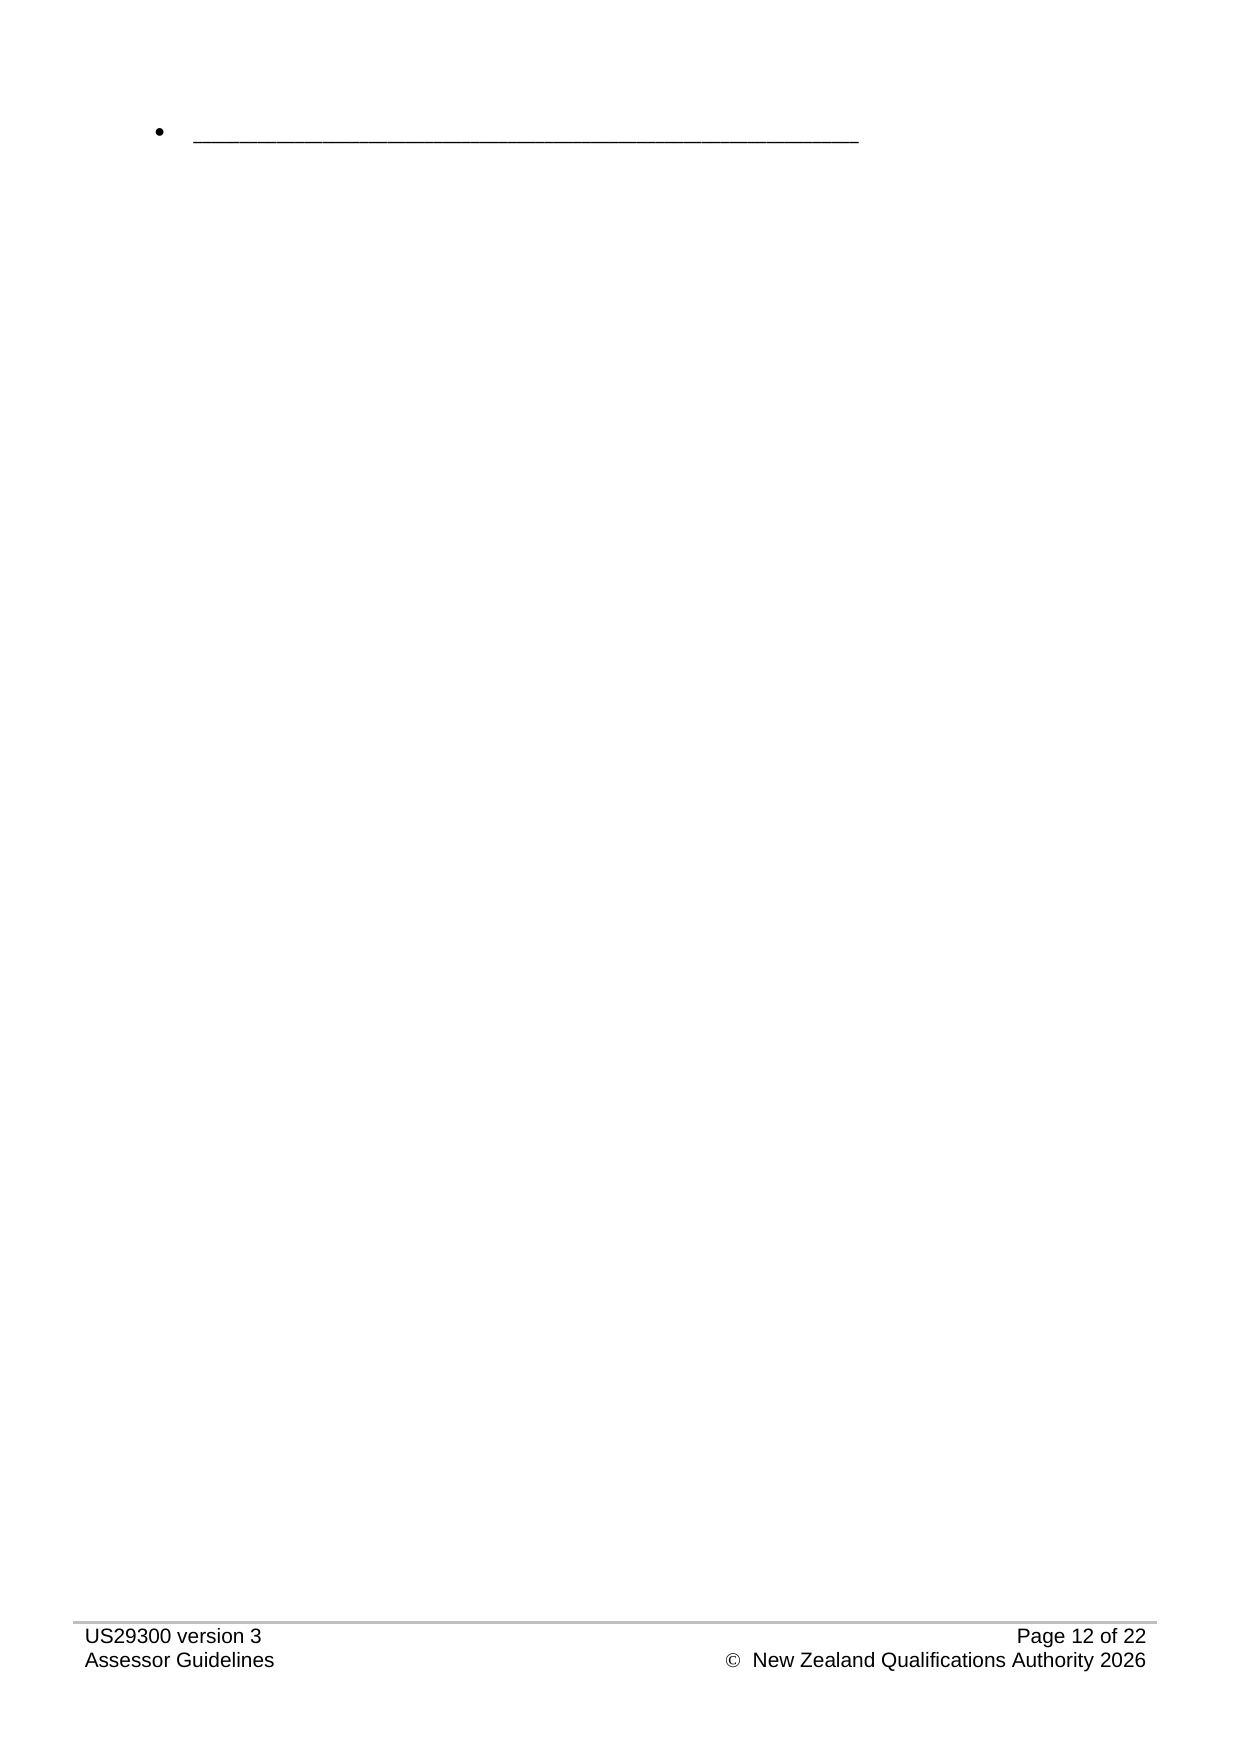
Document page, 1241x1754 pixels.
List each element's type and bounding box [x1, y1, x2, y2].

list [156, 118, 1122, 147]
